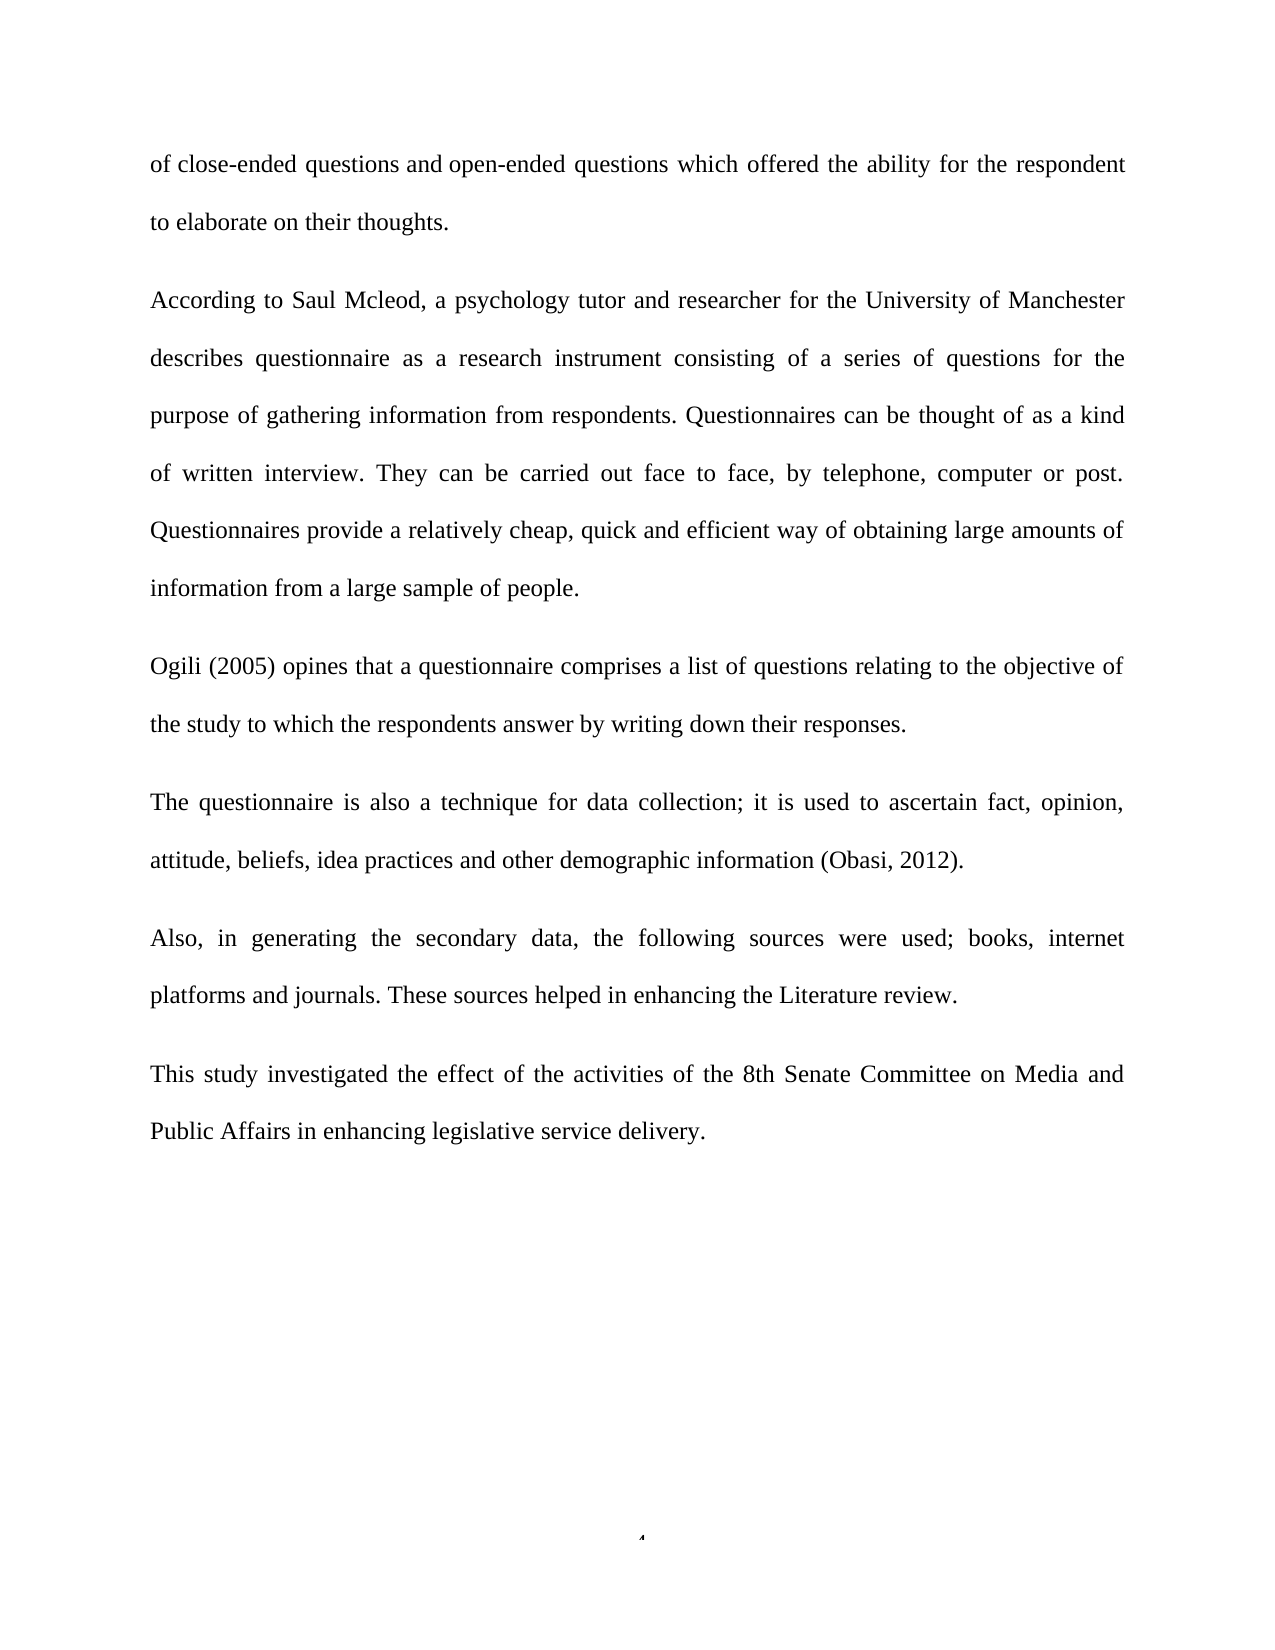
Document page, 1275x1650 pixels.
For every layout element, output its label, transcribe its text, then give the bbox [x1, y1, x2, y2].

text of close-ended questions and open-ended questions which offered the ability for the respondent to elaborate on their thoughts. [150, 149, 1125, 236]
text Also, in generating the secondary data, the following sources were used; books, internet platforms and journals. These sources helped in enhancing the Literature review. [150, 923, 1125, 1009]
text Ogili (2005) opines that a questionnaire comprises a list of questions relating to the objective of the study to which the respondents answer by writing down their responses. [150, 651, 1125, 737]
text The questionnaire is also a technique for data collection; it is used to ascertain fact, opinion, attitude, beliefs, idea practices and other demographic information (Obasi, 2012). [150, 787, 1125, 873]
text This study investigated the effect of the activities of the 8th Senate Committee on Media and Public Affairs in enhancing legislative service delivery. [150, 1059, 1125, 1145]
text According to Saul Mcleod, a psychology tutor and researcher for the University of Manchester describes questionnaire as a research instrument consisting of a series of questions for the purpose of gathering information from respondents. Questionnaires can be thought of as a kind of written interview. They can be carried out face to face, by telephone, computer or post. Questionnaires provide a relatively cheap, quick and efficient way of obtaining large amounts of information from a large sample of people. [150, 286, 1125, 602]
